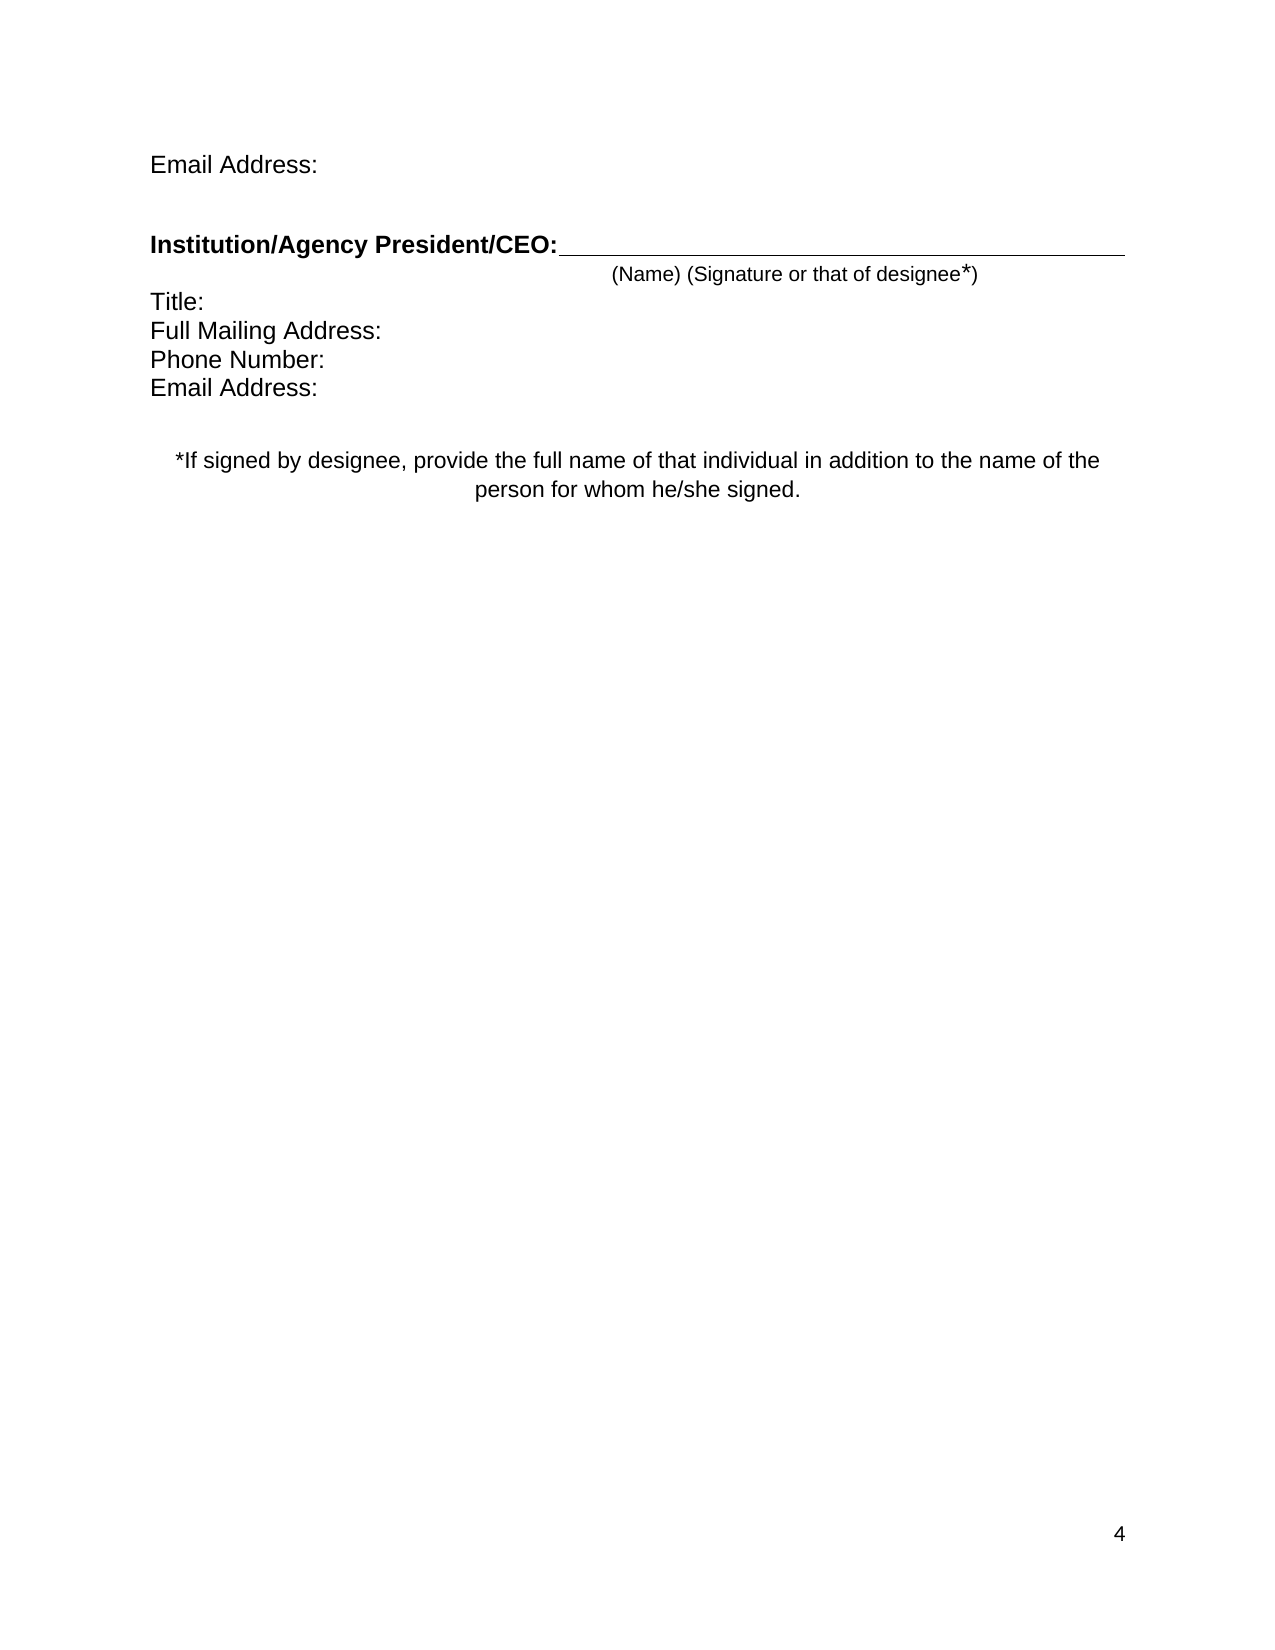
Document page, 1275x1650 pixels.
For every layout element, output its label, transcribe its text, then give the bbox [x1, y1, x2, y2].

list Full Mailing Address: [150, 316, 1125, 344]
list (Name) (Signature or that of designee*) [525, 258, 1125, 287]
list Title: [150, 287, 1125, 316]
list Phone Number: [150, 344, 1125, 373]
text *If signed by designee, provide the full name of that individual in addition to the name of the person for whom he/she signed. [150, 447, 1125, 502]
list Institution/Agency President/CEO: [150, 229, 1125, 258]
list Email Address: [150, 373, 1125, 402]
text Email Address: [150, 150, 1125, 179]
